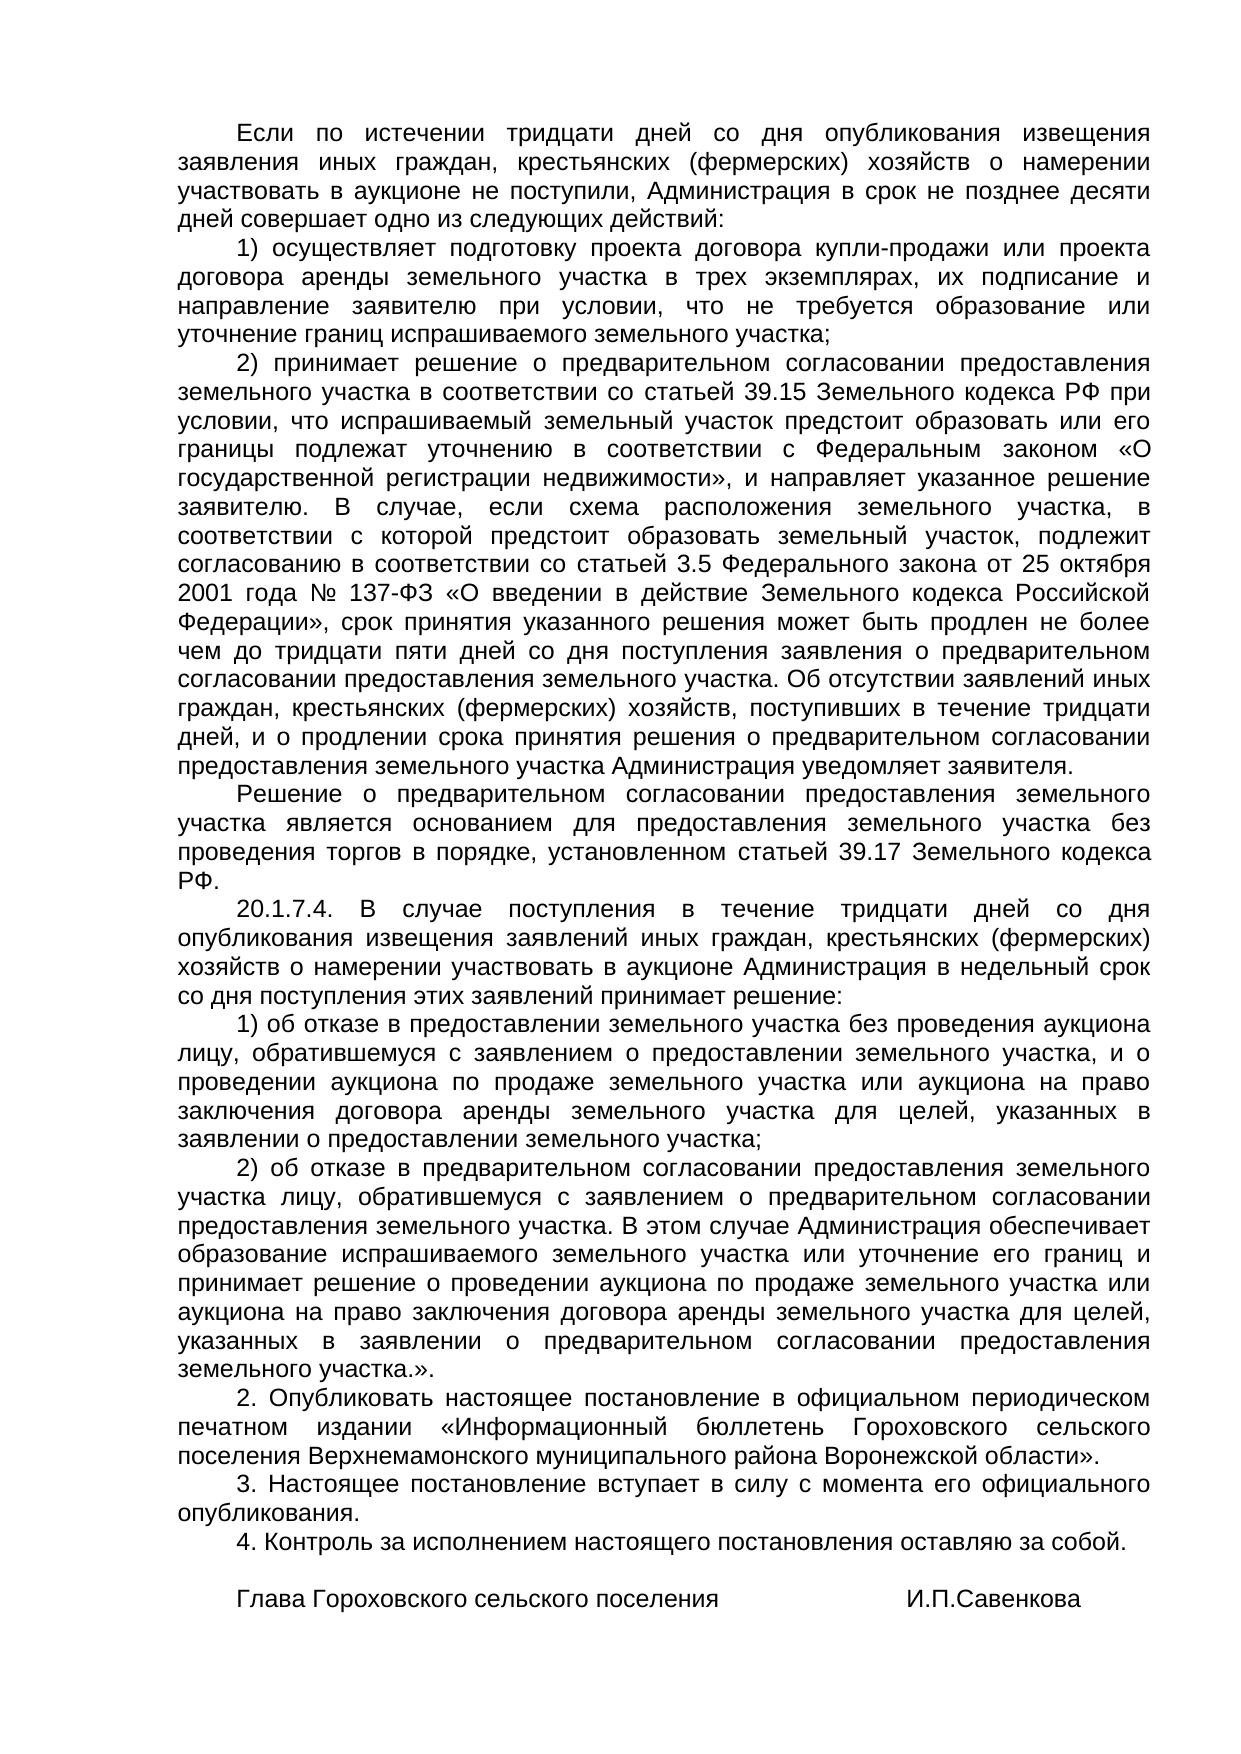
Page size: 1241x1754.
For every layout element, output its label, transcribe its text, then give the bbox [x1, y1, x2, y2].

text 1) осуществляет подготовку проекта договора купли-продажи или проекта договора аренды земельного участка в трех экземплярах, их подписание и направление заявителю при условии, что не требуется образование или уточнение границ испрашиваемого земельного участка; [177, 233, 1152, 348]
text 20.1.7.4. В случае поступления в течение тридцати дней со дня опубликования извещения заявлений иных граждан, крестьянских (фермерских) хозяйств о намерении участвовать в аукционе Администрация в недельный срок со дня поступления этих заявлений принимает решение: [177, 894, 1152, 1009]
text 3. Настоящее постановление вступает в силу с момента его официального опубликования. [177, 1469, 1152, 1527]
text 1) об отказе в предоставлении земельного участка без проведения аукциона лицу, обратившемуся с заявлением о предоставлении земельного участка, и о проведении аукциона по продаже земельного участка или аукциона на право заключения договора аренды земельного участка для целей, указанных в заявлении о предоставлении земельного участка; [177, 1009, 1152, 1153]
text 2. Опубликовать настоящее постановление в официальном периодическом печатном издании «Информационный бюллетень Гороховского сельского поселения Верхнемамонского муниципального района Воронежской области». [177, 1383, 1152, 1469]
text Решение о предварительном согласовании предоставления земельного участка является основанием для предоставления земельного участка без проведения торгов в порядке, установленном статьей 39.17 Земельного кодекса РФ. [177, 779, 1152, 894]
text Если по истечении тридцати дней со дня опубликования извещения заявления иных граждан, крестьянских (фермерских) хозяйств о намерении участвовать в аукционе не поступили, Администрация в срок не позднее десяти дней совершает одно из следующих действий: [177, 118, 1152, 233]
text Глава Гороховского сельского поселения И.П.Савенкова [177, 1584, 1152, 1613]
text 2) об отказе в предварительном согласовании предоставления земельного участка лицу, обратившемуся с заявлением о предварительном согласовании предоставления земельного участка. В этом случае Администрация обеспечивает образование испрашиваемого земельного участка или уточнение его границ и принимает решение о проведении аукциона по продаже земельного участка или аукциона на право заключения договора аренды земельного участка для целей, указанных в заявлении о предварительном согласовании предоставления земельного участка.». [177, 1153, 1152, 1383]
text 2) принимает решение о предварительном согласовании предоставления земельного участка в соответствии со статьей 39.15 Земельного кодекса РФ при условии, что испрашиваемый земельный участок предстоит образовать или его границы подлежат уточнению в соответствии с Федеральным законом «О государственной регистрации недвижимости», и направляет указанное решение заявителю. В случае, если схема расположения земельного участка, в соответствии с которой предстоит образовать земельный участок, подлежит согласованию в соответствии со статьей 3.5 Федерального закона от 25 октября 2001 года № 137-ФЗ «О введении в действие Земельного кодекса Российской Федерации», срок принятия указанного решения может быть продлен не более чем до тридцати пяти дней со дня поступления заявления о предварительном согласовании предоставления земельного участка. Об отсутствии заявлений иных граждан, крестьянских (фермерских) хозяйств, поступивших в течение тридцати дней, и о продлении срока принятия решения о предварительном согласовании предоставления земельного участка Администрация уведомляет заявителя. [177, 348, 1152, 779]
text 4. Контроль за исполнением настоящего постановления оставляю за собой. [177, 1527, 1152, 1556]
